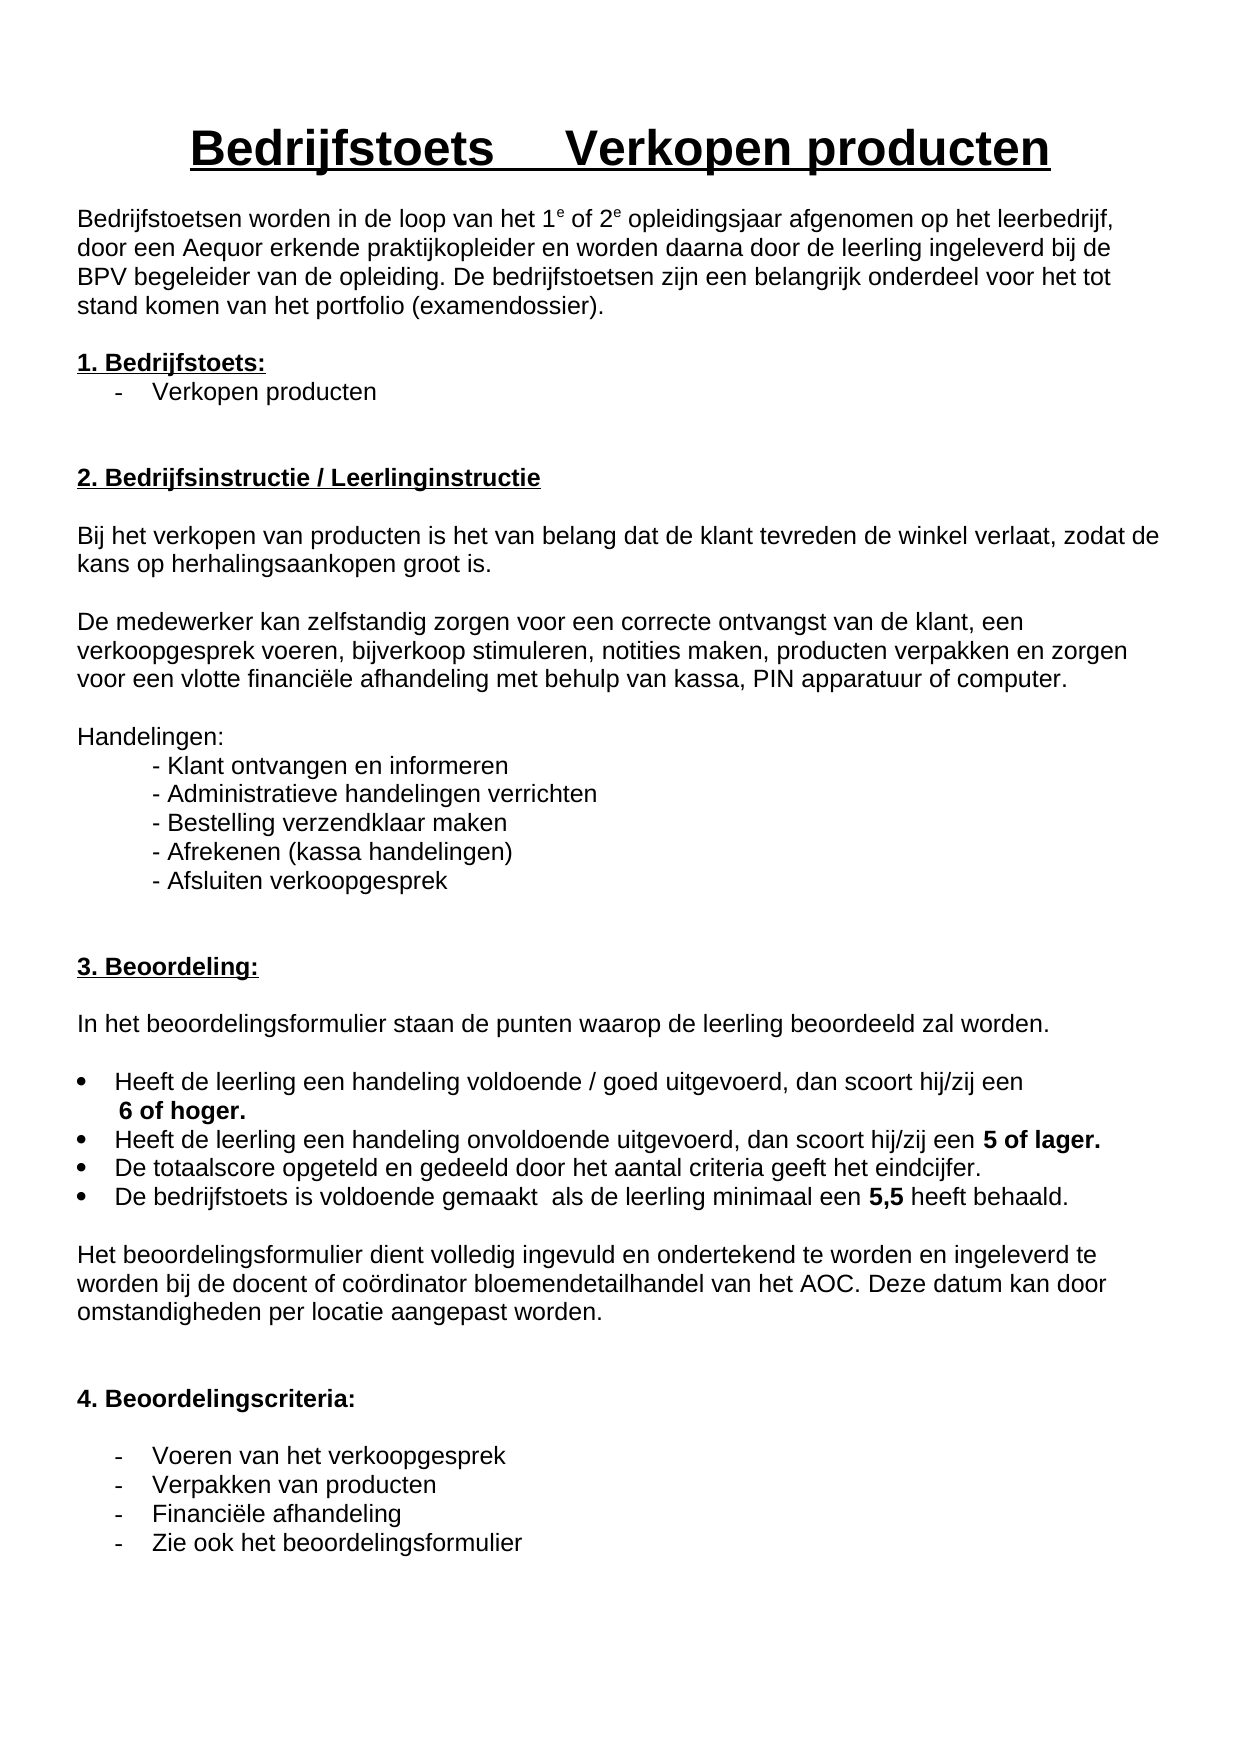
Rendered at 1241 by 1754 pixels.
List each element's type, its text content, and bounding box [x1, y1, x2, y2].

text Bedrijfstoets Verkopen producten [77, 118, 1163, 176]
text - Afsluiten verkoopgesprek [77, 866, 1163, 894]
text Bedrijfstoetsen worden in de loop van het 1e of 2e opleidingsjaar afgenomen op het leerbedrijf, [77, 204, 1163, 233]
list Voeren van het verkoopgesprek [114, 1441, 1163, 1470]
list Zie ook het beoordelingsformulier [114, 1528, 1163, 1557]
list Financiële afhandeling [114, 1499, 1163, 1528]
text - Bestelling verzendklaar maken [77, 808, 1163, 837]
list De totaalscore opgeteld en gedeeld door het aantal criteria geeft het eindcijfer. [77, 1153, 1163, 1182]
text 1. Bedrijfstoets: [77, 348, 1163, 377]
list Verkopen producten [114, 377, 1163, 406]
text Handelingen: [77, 722, 1163, 751]
list Verpakken van producten [114, 1470, 1163, 1499]
text 3. Beoordeling: [77, 952, 1163, 981]
text In het beoordelingsformulier staan de punten waarop de leerling beoordeeld zal worden. [77, 1009, 1163, 1038]
text 4. Beoordelingscriteria: [77, 1384, 1163, 1412]
text Bij het verkopen van producten is het van belang dat de klant tevreden de winkel verlaat, zodat de kans op herhalingsaankopen groot is. [77, 521, 1163, 578]
list De bedrijfstoets is voldoende gemaakt als de leerling minimaal een 5,5 heeft behaald. [77, 1182, 1163, 1211]
text 2. Bedrijfsinstructie / Leerlinginstructie [77, 463, 1163, 492]
list Heeft de leerling een handeling voldoende / goed uitgevoerd, dan scoort hij/zij een [77, 1067, 1163, 1096]
text - Afrekenen (kassa handelingen) [77, 837, 1163, 866]
text Het beoordelingsformulier dient volledig ingevuld en ondertekend te worden en ingeleverd te worden bij de docent of coördinator bloemendetailhandel van het AOC. Deze datum kan door omstandigheden per locatie aangepast worden. [77, 1240, 1163, 1326]
text - Administratieve handelingen verrichten [77, 779, 1163, 808]
list Heeft de leerling een handeling onvoldoende uitgevoerd, dan scoort hij/zij een 5 of lager. [77, 1124, 1163, 1153]
text 6 of hoger. [77, 1096, 1163, 1124]
text - Klant ontvangen en informeren [77, 751, 1163, 779]
text De medewerker kan zelfstandig zorgen voor een correcte ontvangst van de klant, een verkoopgesprek voeren, bijverkoop stimuleren, notities maken, producten verpakken en zorgen voor een vlotte financiële afhandeling met behulp van kassa, PIN apparatuur of computer. [77, 607, 1163, 693]
text door een Aequor erkende praktijkopleider en worden daarna door de leerling ingeleverd bij de BPV begeleider van de opleiding. De bedrijfstoetsen zijn een belangrijk onderdeel voor het tot stand komen van het portfolio (examendossier). [77, 233, 1163, 319]
